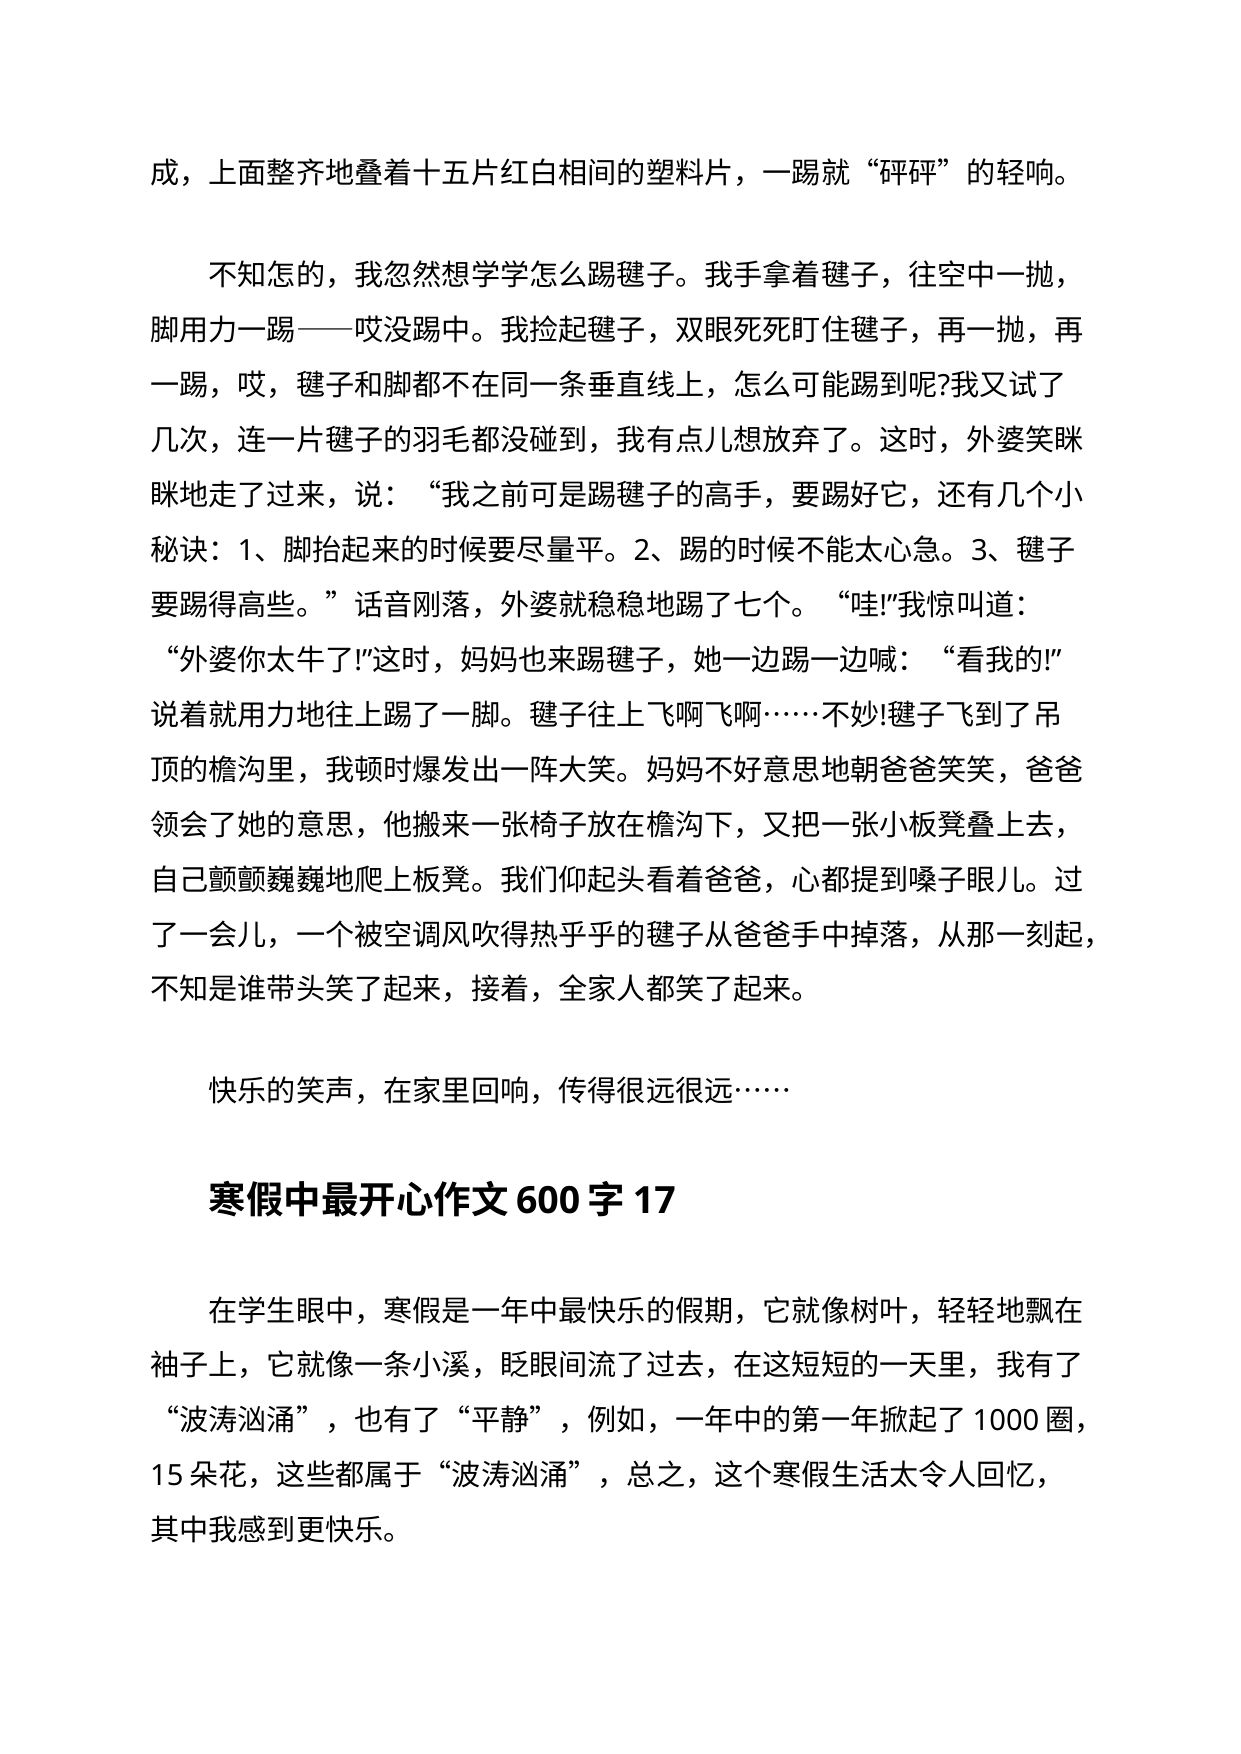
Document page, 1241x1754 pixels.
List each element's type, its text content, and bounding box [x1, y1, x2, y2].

text 不知怎的，我忽然想学学怎么踢毽子。我手拿着毽子，往空中一抛，脚用力一踢——哎没踢中。我捡起毽子，双眼死死盯住毽子，再一抛，再一踢，哎，毽子和脚都不在同一条垂直线上，怎么可能踢到呢?我又试了几次，连一片毽子的羽毛都没碰到，我有点儿想放弃了。这时，外婆笑眯眯地走了过来，说：“我之前可是踢毽子的高手，要踢好它，还有几个小秘诀：1、脚抬起来的时候要尽量平。2、踢的时候不能太心急。3、毽子要踢得高些。”话音刚落，外婆就稳稳地踢了七个。“哇!”我惊叫道：“外婆你太牛了!”这时，妈妈也来踢毽子，她一边踢一边喊：“看我的!”说着就用力地往上踢了一脚。毽子往上飞啊飞啊……不妙!毽子飞到了吊顶的檐沟里，我顿时爆发出一阵大笑。妈妈不好意思地朝爸爸笑笑，爸爸领会了她的意思，他搬来一张椅子放在檐沟下，又把一张小板凳叠上去，自己颤颤巍巍地爬上板凳。我们仰起头看着爸爸，心都提到嗓子眼儿。过了一会儿，一个被空调风吹得热乎乎的毽子从爸爸手中掉落，从那一刻起，不知是谁带头笑了起来，接着，全家人都笑了起来。 [150, 252, 1090, 1008]
text 寒假中最开心作文600字17 [150, 1169, 1090, 1224]
text 快乐的笑声，在家里回响，传得很远很远…… [150, 1068, 1090, 1110]
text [150, 150, 1090, 192]
text 在学生眼中，寒假是一年中最快乐的假期，它就像树叶，轻轻地飘在袖子上，它就像一条小溪，眨眼间流了过去，在这短短的一天里，我有了“波涛汹涌”，也有了“平静”，例如，一年中的第一年掀起了1000圈，15朵花，这些都属于“波涛汹涌”，总之，这个寒假生活太令人回忆，其中我感到更快乐。 [150, 1287, 1090, 1549]
